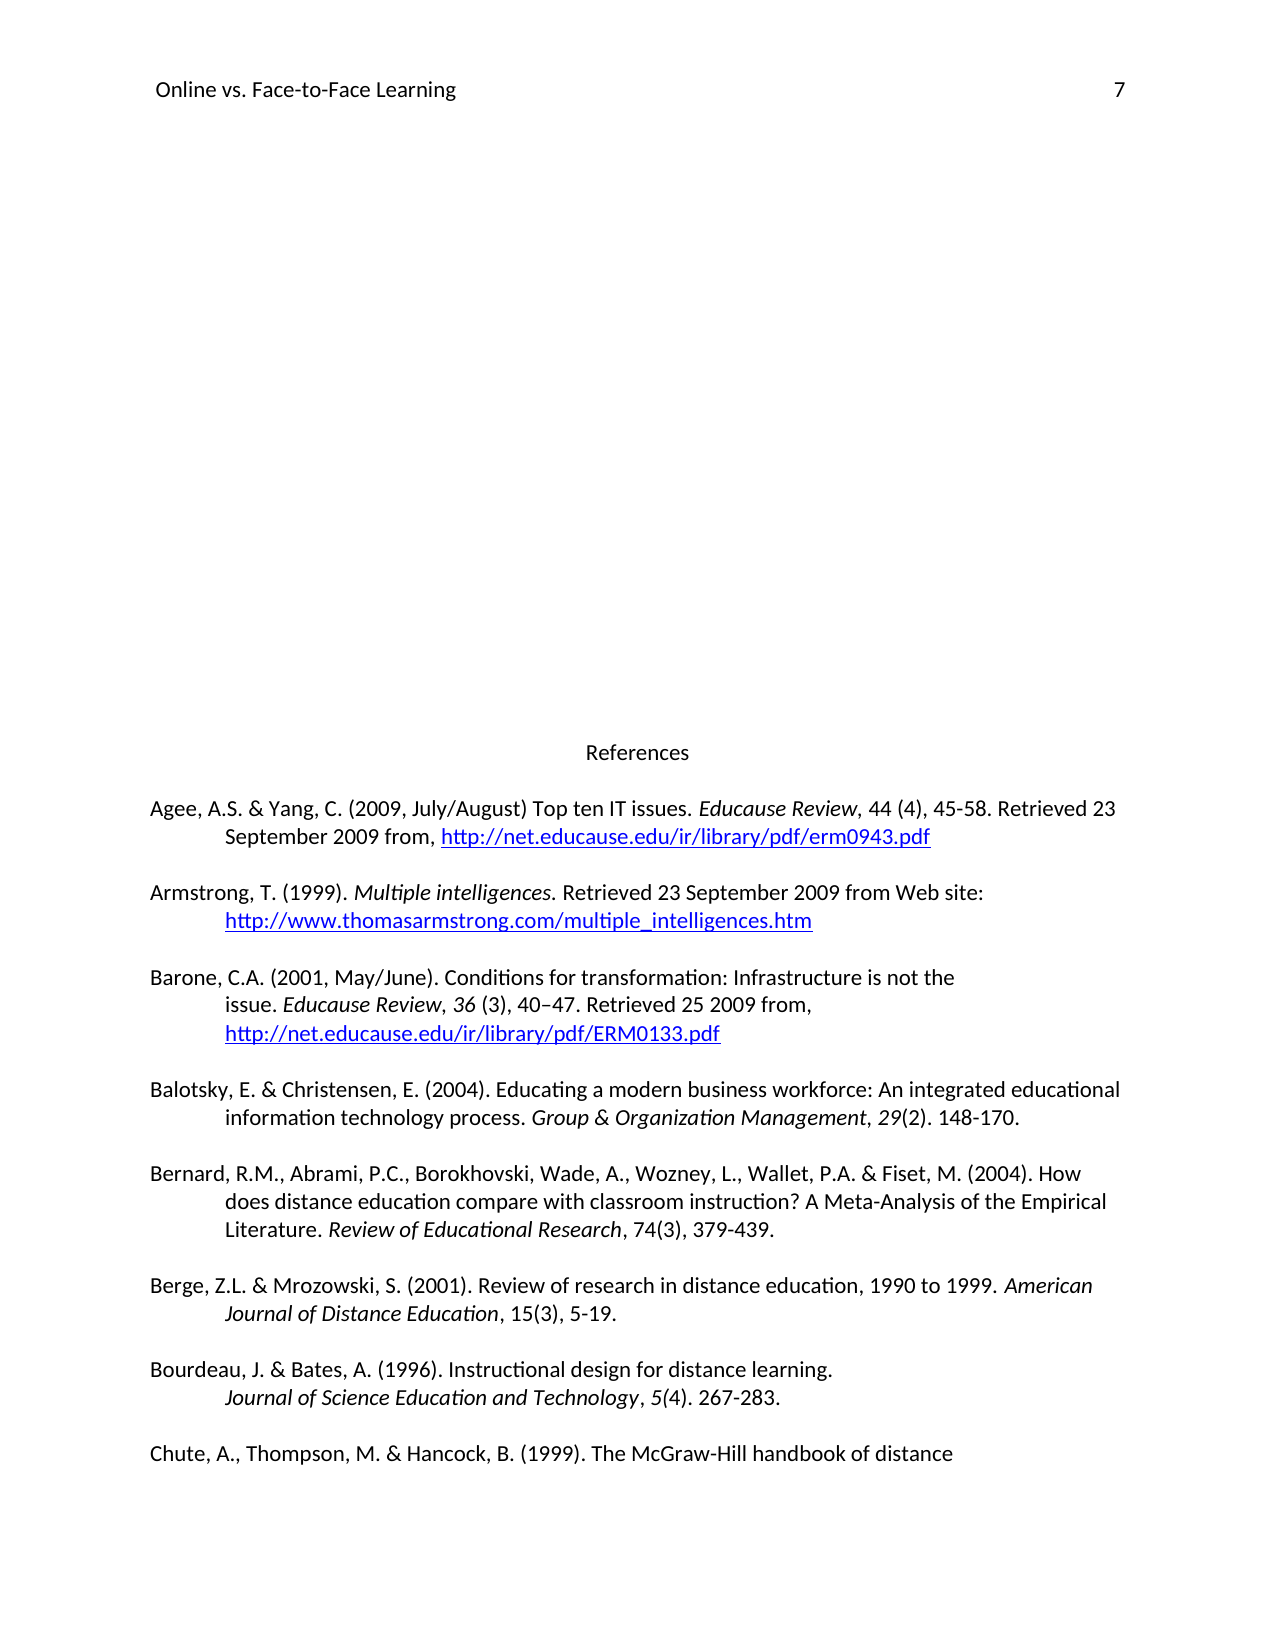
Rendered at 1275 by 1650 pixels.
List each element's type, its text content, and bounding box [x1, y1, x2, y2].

text References [150, 738, 1125, 766]
text issue. Educause Review, 36 (3), 40–47. Retrieved 25 2009 from, http://net.educause.edu/ir/library/pdf/ERM0133.pdf [225, 991, 1125, 1047]
text Armstrong, T. (1999). Multiple intelligences. Retrieved 23 September 2009 from Web site: [150, 878, 1125, 907]
text http://www.thomasarmstrong.com/multiple_intelligences.htm [150, 907, 1125, 934]
text Chute, A., Thompson, M. & Hancock, B. (1999). The McGraw-Hill handbook of distance [150, 1439, 1125, 1467]
text Bernard, R.M., Abrami, P.C., Borokhovski, Wade, A., Wozney, L., Wallet, P.A. & Fiset, M. (2004). How does distance education compare with classroom instruction? A Meta-Analysis of the Empirical Literature. Review of Educational Research, 74(3), 379-439. [150, 1159, 1125, 1243]
text Agee, A.S. & Yang, C. (2009, July/August) Top ten IT issues. Educause Review, 44 (4), 45-58. Retrieved 23 September 2009 from, http://net.educause.edu/ir/library/pdf/erm0943.pdf [150, 794, 1125, 851]
text Berge, Z.L. & Mrozowski, S. (2001). Review of research in distance education, 1990 to 1999. American Journal of Distance Education, 15(3), 5-19. [150, 1271, 1125, 1327]
text Barone, C.A. (2001, May/June). Conditions for transformation: Infrastructure is not the [150, 963, 1125, 991]
text Bourdeau, J. & Bates, A. (1996). Instructional design for distance learning. Journal of Science Education and Technology, 5(4). 267-283. [150, 1355, 1125, 1411]
text Balotsky, E. & Christensen, E. (2004). Educating a modern business workforce: An integrated educational information technology process. Group & Organization Management, 29(2). 148-170. [150, 1075, 1125, 1131]
